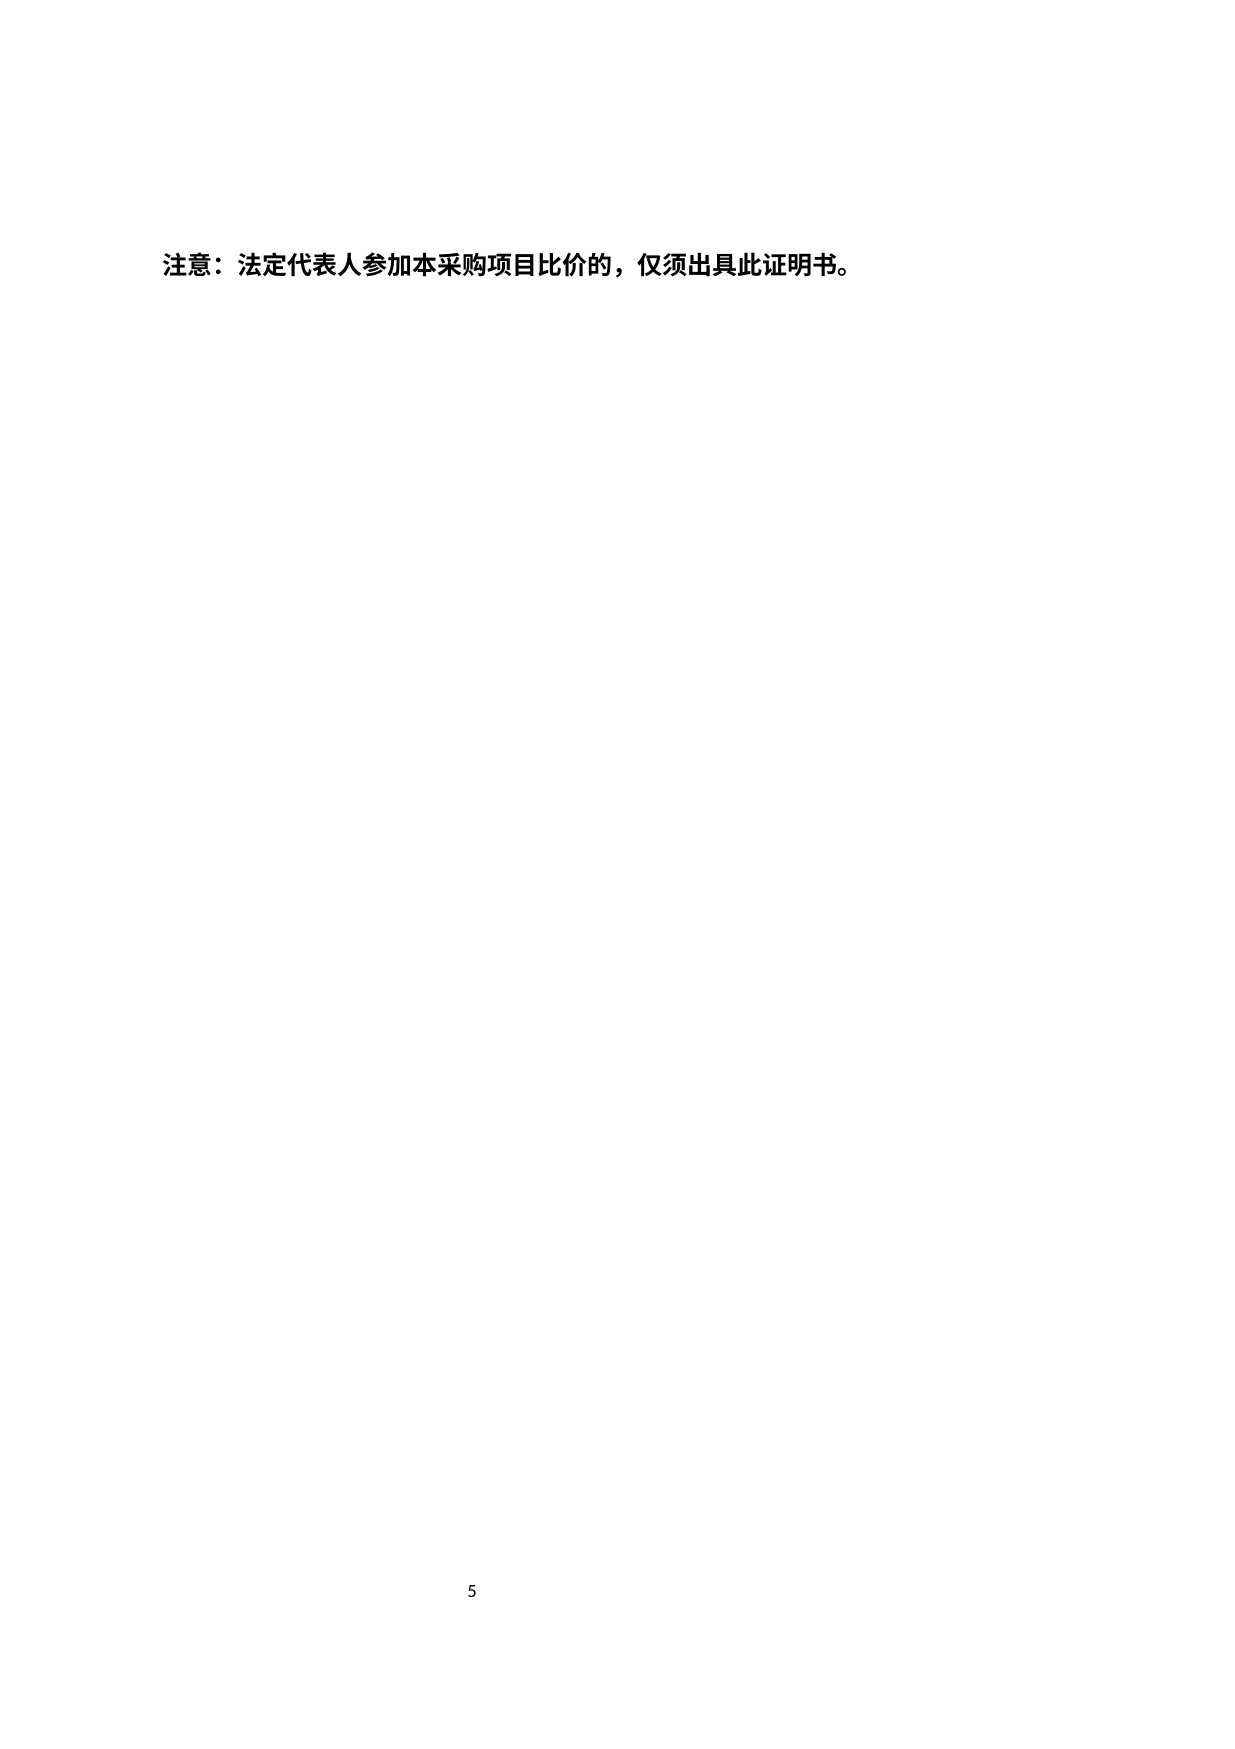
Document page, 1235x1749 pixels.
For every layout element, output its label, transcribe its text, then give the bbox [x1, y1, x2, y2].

text 注意：法定代表人参加本采购项目比价的，仅须出具此证明书。 [112, 231, 1122, 296]
